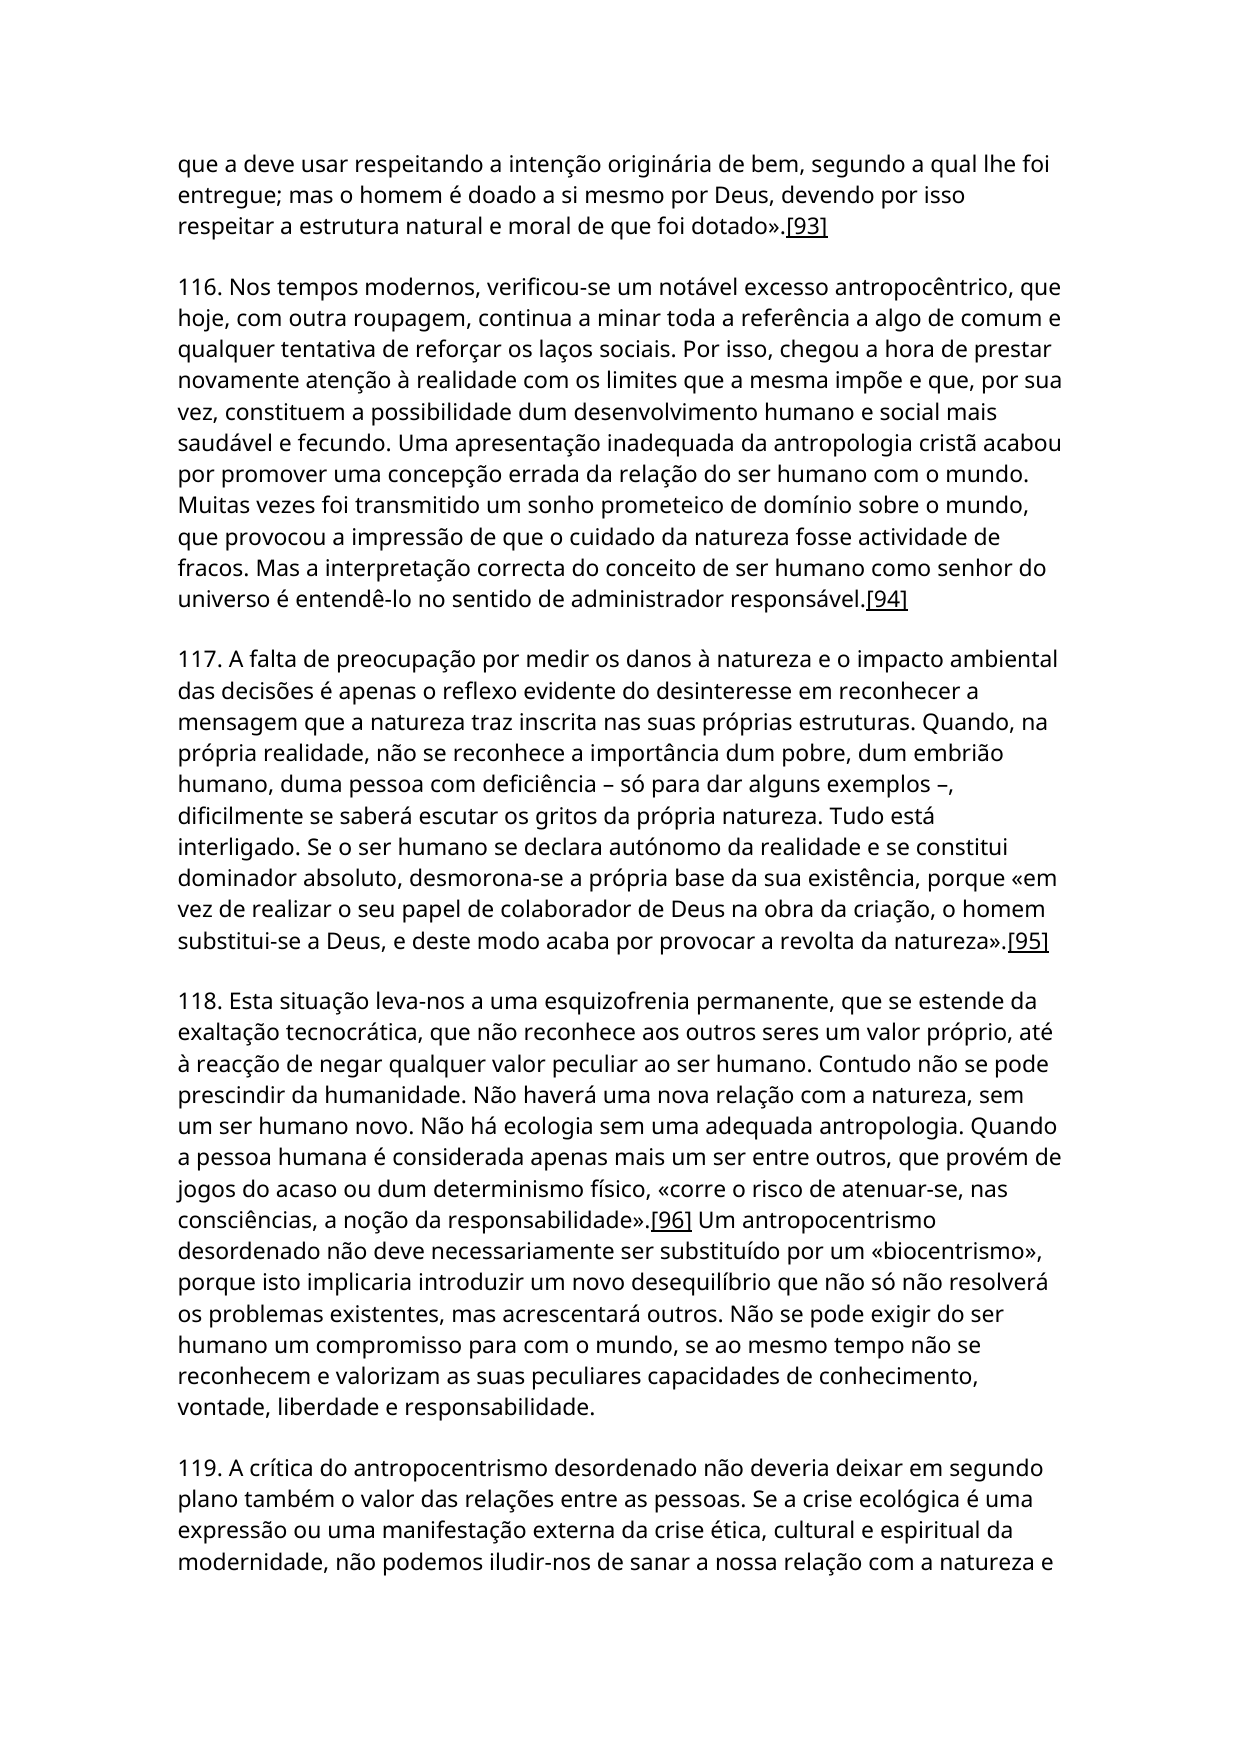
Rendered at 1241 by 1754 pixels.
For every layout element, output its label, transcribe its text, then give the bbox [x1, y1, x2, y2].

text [177, 148, 1063, 241]
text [177, 1452, 1063, 1577]
text 117. A falta de preocupação por medir os danos à natureza e o impacto ambiental das decisões é apenas o reflexo evidente do desinteresse em reconhecer a mensagem que a natureza traz inscrita nas suas próprias estruturas. Quando, na própria realidade, não se reconhece a importância dum pobre, dum embrião humano, duma pessoa com deficiência – só para dar alguns exemplos –, dificilmente se saberá escutar os gritos da própria natureza. Tudo está interligado. Se o ser humano se declara autónomo da realidade e se constitui dominador absoluto, desmorona-se a própria base da sua existência, porque «em vez de realizar o seu papel de colaborador de Deus na obra da criação, o homem substitui-se a Deus, e deste modo acaba por provocar a revolta da natureza».[95] [177, 643, 1063, 956]
text 118. Esta situação leva-nos a uma esquizofrenia permanente, que se estende da exaltação tecnocrática, que não reconhece aos outros seres um valor próprio, até à reacção de negar qualquer valor peculiar ao ser humano. Contudo não se pode prescindir da humanidade. Não haverá uma nova relação com a natureza, sem um ser humano novo. Não há ecologia sem uma adequada antropologia. Quando a pessoa humana é considerada apenas mais um ser entre outros, que provém de jogos do acaso ou dum determinismo físico, «corre o risco de atenuar-se, nas consciências, a noção da responsabilidade».[96] Um antropocentrismo desordenado não deve necessariamente ser substituído por um «biocentrismo», porque isto implicaria introduzir um novo desequilíbrio que não só não resolverá os problemas existentes, mas acrescentará outros. Não se pode exigir do ser humano um compromisso para com o mundo, se ao mesmo tempo não se reconhecem e valorizam as suas peculiares capacidades de conhecimento, vontade, liberdade e responsabilidade. [177, 985, 1063, 1423]
text 116. Nos tempos modernos, verificou-se um notável excesso antropocêntrico, que hoje, com outra roupagem, continua a minar toda a referência a algo de comum e qualquer tentativa de reforçar os laços sociais. Por isso, chegou a hora de prestar novamente atenção à realidade com os limites que a mesma impõe e que, por sua vez, constituem a possibilidade dum desenvolvimento humano e social mais saudável e fecundo. Uma apresentação inadequada da antropologia cristã acabou por promover uma concepção errada da relação do ser humano com o mundo. Muitas vezes foi transmitido um sonho prometeico de domínio sobre o mundo, que provocou a impressão de que o cuidado da natureza fosse actividade de fracos. Mas a interpretação correcta do conceito de ser humano como senhor do universo é entendê-lo no sentido de administrador responsável.[94] [177, 271, 1063, 614]
